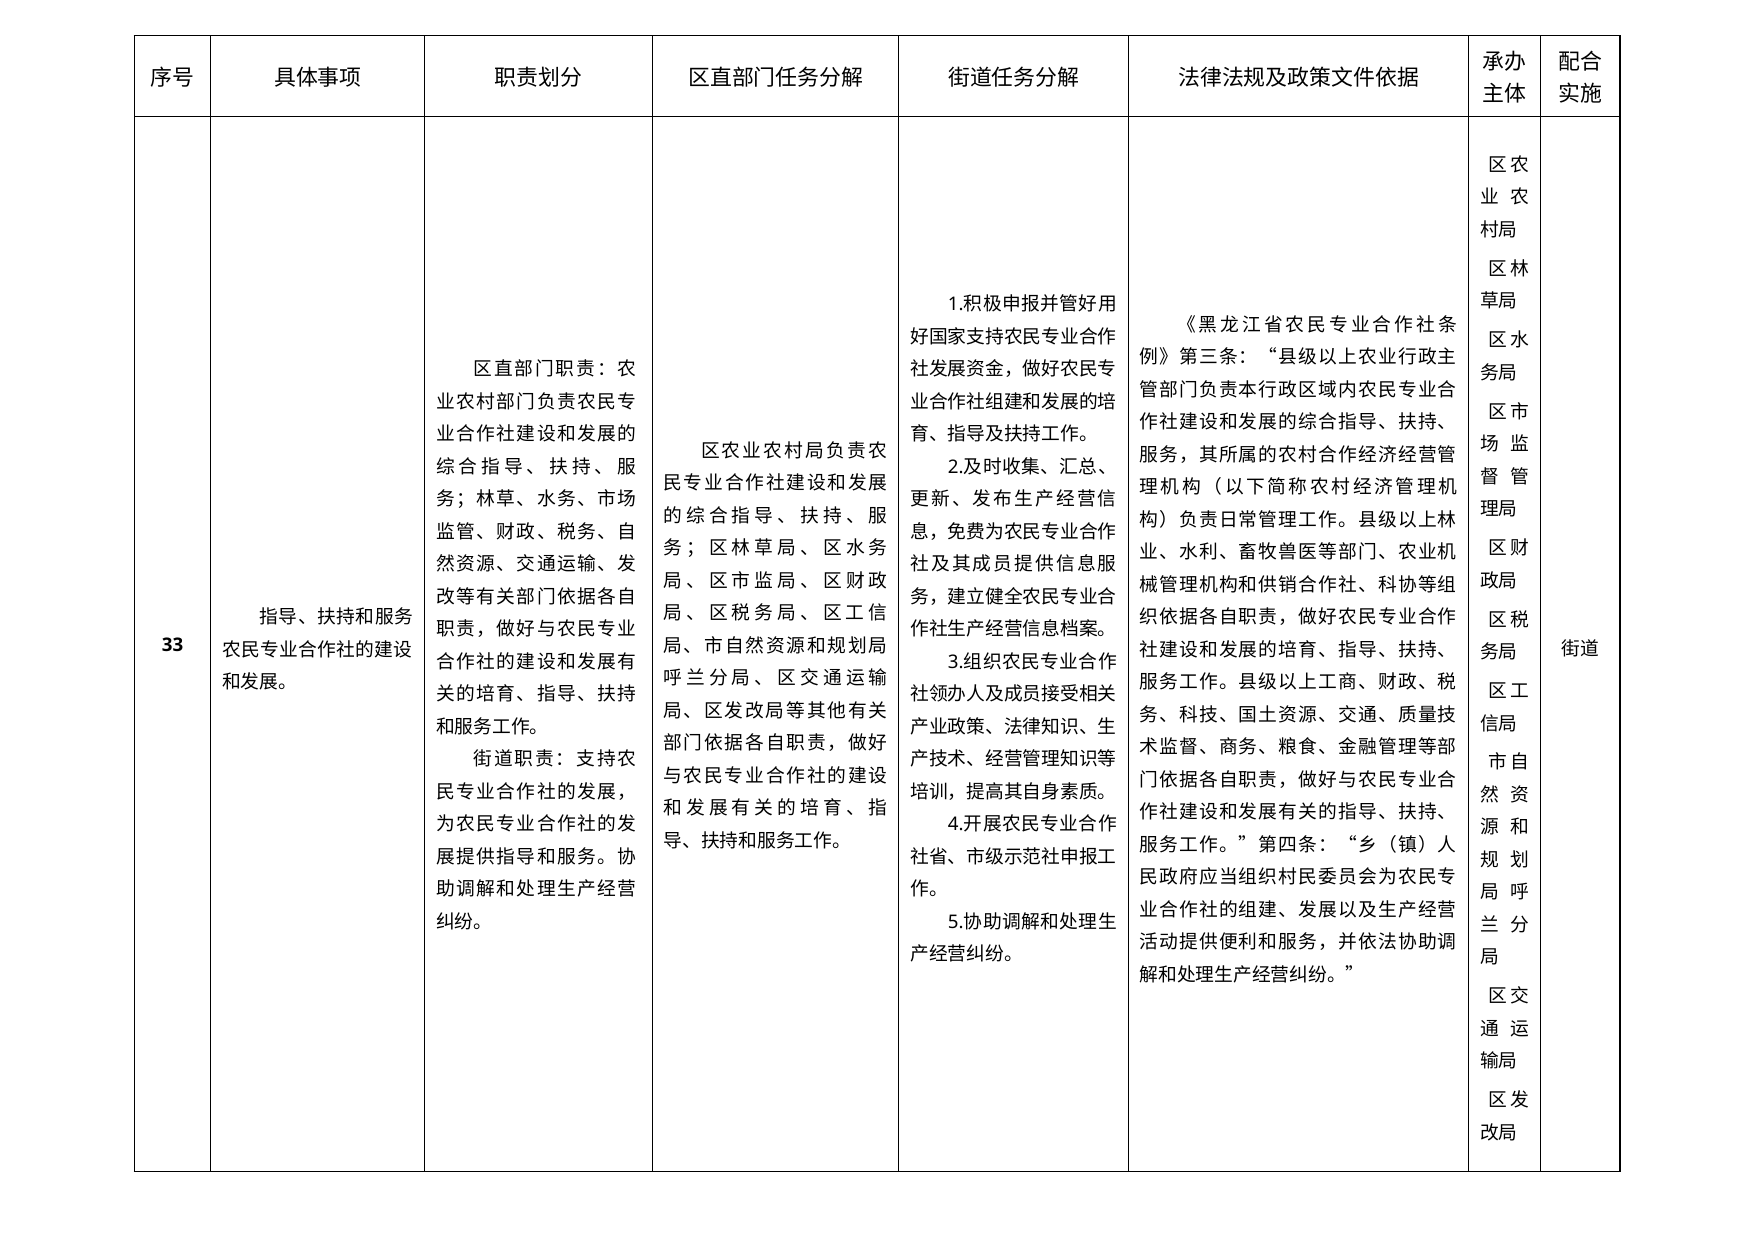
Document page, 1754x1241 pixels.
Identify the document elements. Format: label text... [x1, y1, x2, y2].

table_header 职责划分 [425, 36, 652, 116]
table_cell 区直部门职责：农业农村部门负责农民专业合作社建设和发展的综合指导、扶持、服务；林草、水务、市场监管、财政、税务、自然资源、交通运输、发改等有关部门依据各自职责，做好与农民专业合作社的建设和发展有关的培育、指导、扶持和服务工作。 街道职责：支持农民专业合作社的发展，为农民专业合作社的发展提供指导和服务。协助调解和处理生产经营纠纷。 [425, 117, 652, 1171]
table_cell 1.积极申报并管好用好国家支持农民专业合作社发展资金，做好农民专业合作社组建和发展的培育、指导及扶持工作。 2.及时收集、汇总、更新、发布生产经营信息，免费为农民专业合作社及其成员提供信息服务，建立健全农民专业合作社生产经营信息档案。 3.组织农民专业合作社领办人及成员接受相关产业政策、法律知识、生产技术、经营管理知识等培训，提高其自身素质。 4.开展农民专业合作社省、市级示范社申报工作。 5.协助调解和处理生产经营纠纷。 [899, 117, 1128, 1171]
table_cell 指导、扶持和服务农民专业合作社的建设和发展。 [211, 117, 424, 1171]
table_cell 区农业农村局负责农民专业合作社建设和发展的综合指导、扶持、服务；区林草局、区水务局、区市监局、区财政局、区税务局、区工信局、市自然资源和规划局呼兰分局、区交通运输局、区发改局等其他有关部门依据各自职责，做好与农民专业合作社的建设和发展有关的培育、指导、扶持和服务工作。 [653, 117, 898, 1171]
table_cell 区农业农村局 区林草局 区水务局 区市场监督管理局 区财政局 区税务局 区工信局 市自然资源和规划局呼兰分局 区交通运输局 区发改局 [1469, 117, 1540, 1171]
table_header 序号 [135, 36, 210, 116]
table_header 法律法规及政策文件依据 [1129, 36, 1468, 116]
table_header 承办主体 [1469, 36, 1540, 116]
table_header 区直部门任务分解 [653, 36, 898, 116]
table_cell 街道 [1541, 117, 1619, 1171]
table_cell 33 [135, 117, 210, 1171]
table_cell 《黑龙江省农民专业合作社条例》第三条：“县级以上农业行政主管部门负责本行政区域内农民专业合作社建设和发展的综合指导、扶持、服务，其所属的农村合作经济经营管理机构（以下简称农村经济管理机构）负责日常管理工作。县级以上林业、水利、畜牧兽医等部门、农业机械管理机构和供销合作社、科协等组织依据各自职责，做好农民专业合作社建设和发展的培育、指导、扶持、服务工作。县级以上工商、财政、税务、科技、国土资源、交通、质量技术监督、商务、粮食、金融管理等部门依据各自职责，做好与农民专业合作社建设和发展有关的指导、扶持、服务工作。”第四条：“乡（镇）人民政府应当组织村民委员会为农民专业合作社的组建、发展以及生产经营活动提供便利和服务，并依法协助调解和处理生产经营纠纷。” [1129, 117, 1468, 1171]
table_header 街道任务分解 [899, 36, 1128, 116]
table_header 具体事项 [211, 36, 424, 116]
table_header 配合实施 [1541, 36, 1619, 116]
